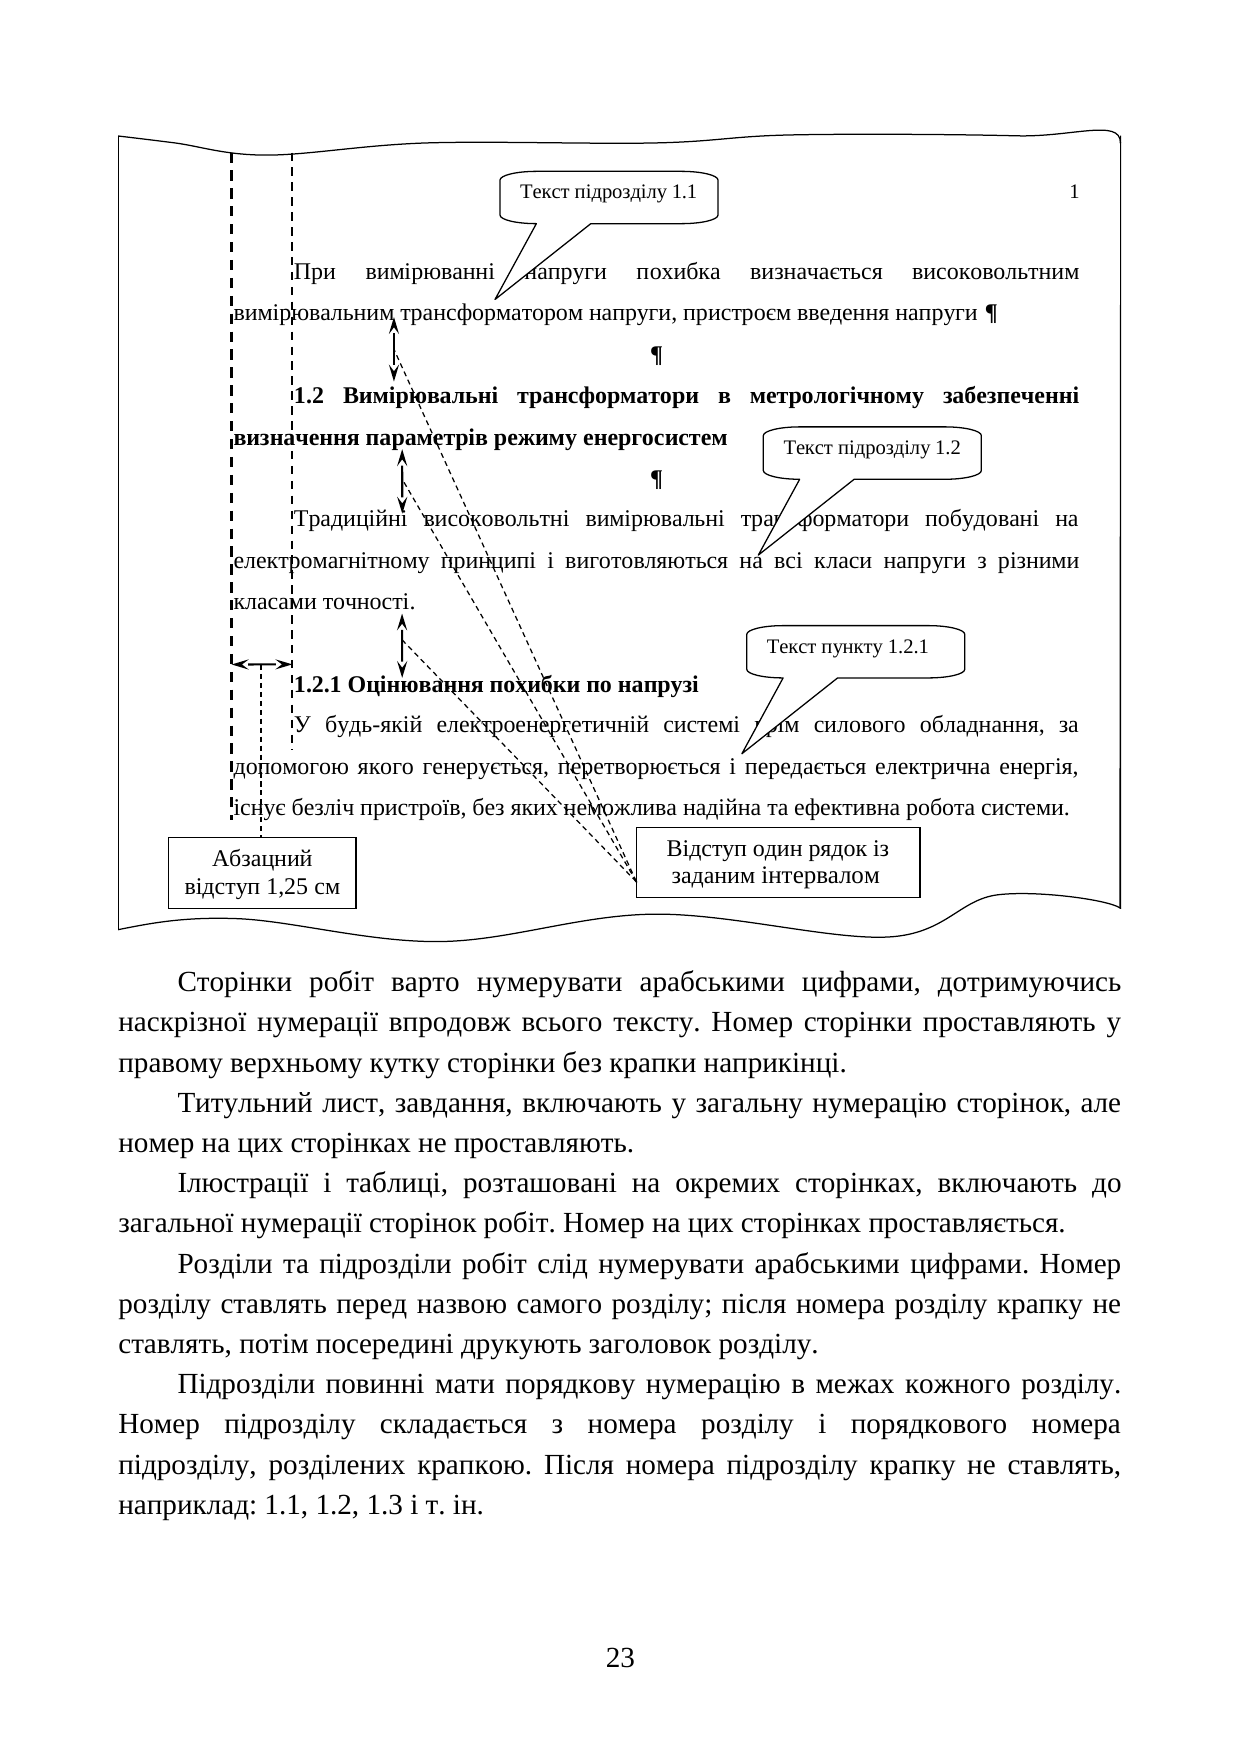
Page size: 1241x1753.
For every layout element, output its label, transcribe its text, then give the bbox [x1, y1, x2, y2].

text Сторінки робіт варто нумерувати арабськими цифрами, дотримуючись наскрізної нумерації впродовж всього тексту. Номер сторінки проставляють у правому верхньому кутку сторінки без крапки наприкінці. [118, 964, 1122, 1078]
text Розділи та підрозділи робіт слід нумерувати арабськими цифрами. Номер розділу ставлять перед назвою самого розділу; після номера розділу крапку не ставлять, потім посередині друкують заголовок розділу. [118, 1246, 1122, 1360]
text Ілюстрації і таблиці, розташовані на окремих сторінках, включають до загальної нумерації сторінок робіт. Номер на цих сторінках проставляється. [118, 1165, 1122, 1239]
text Підрозділи повинні мати порядкову нумерацію в межах кожного розділу. Номер підрозділу складається з номера розділу і порядкового номера підрозділу, розділених крапкою. Після номера підрозділу крапку не ставлять, наприклад: 1.1, 1.2, 1.3 і т. ін. [118, 1366, 1122, 1521]
text Титульний лист, завдання, включають у загальну нумерацію сторінок, але номер на цих сторінках не проставляють. [118, 1085, 1122, 1159]
